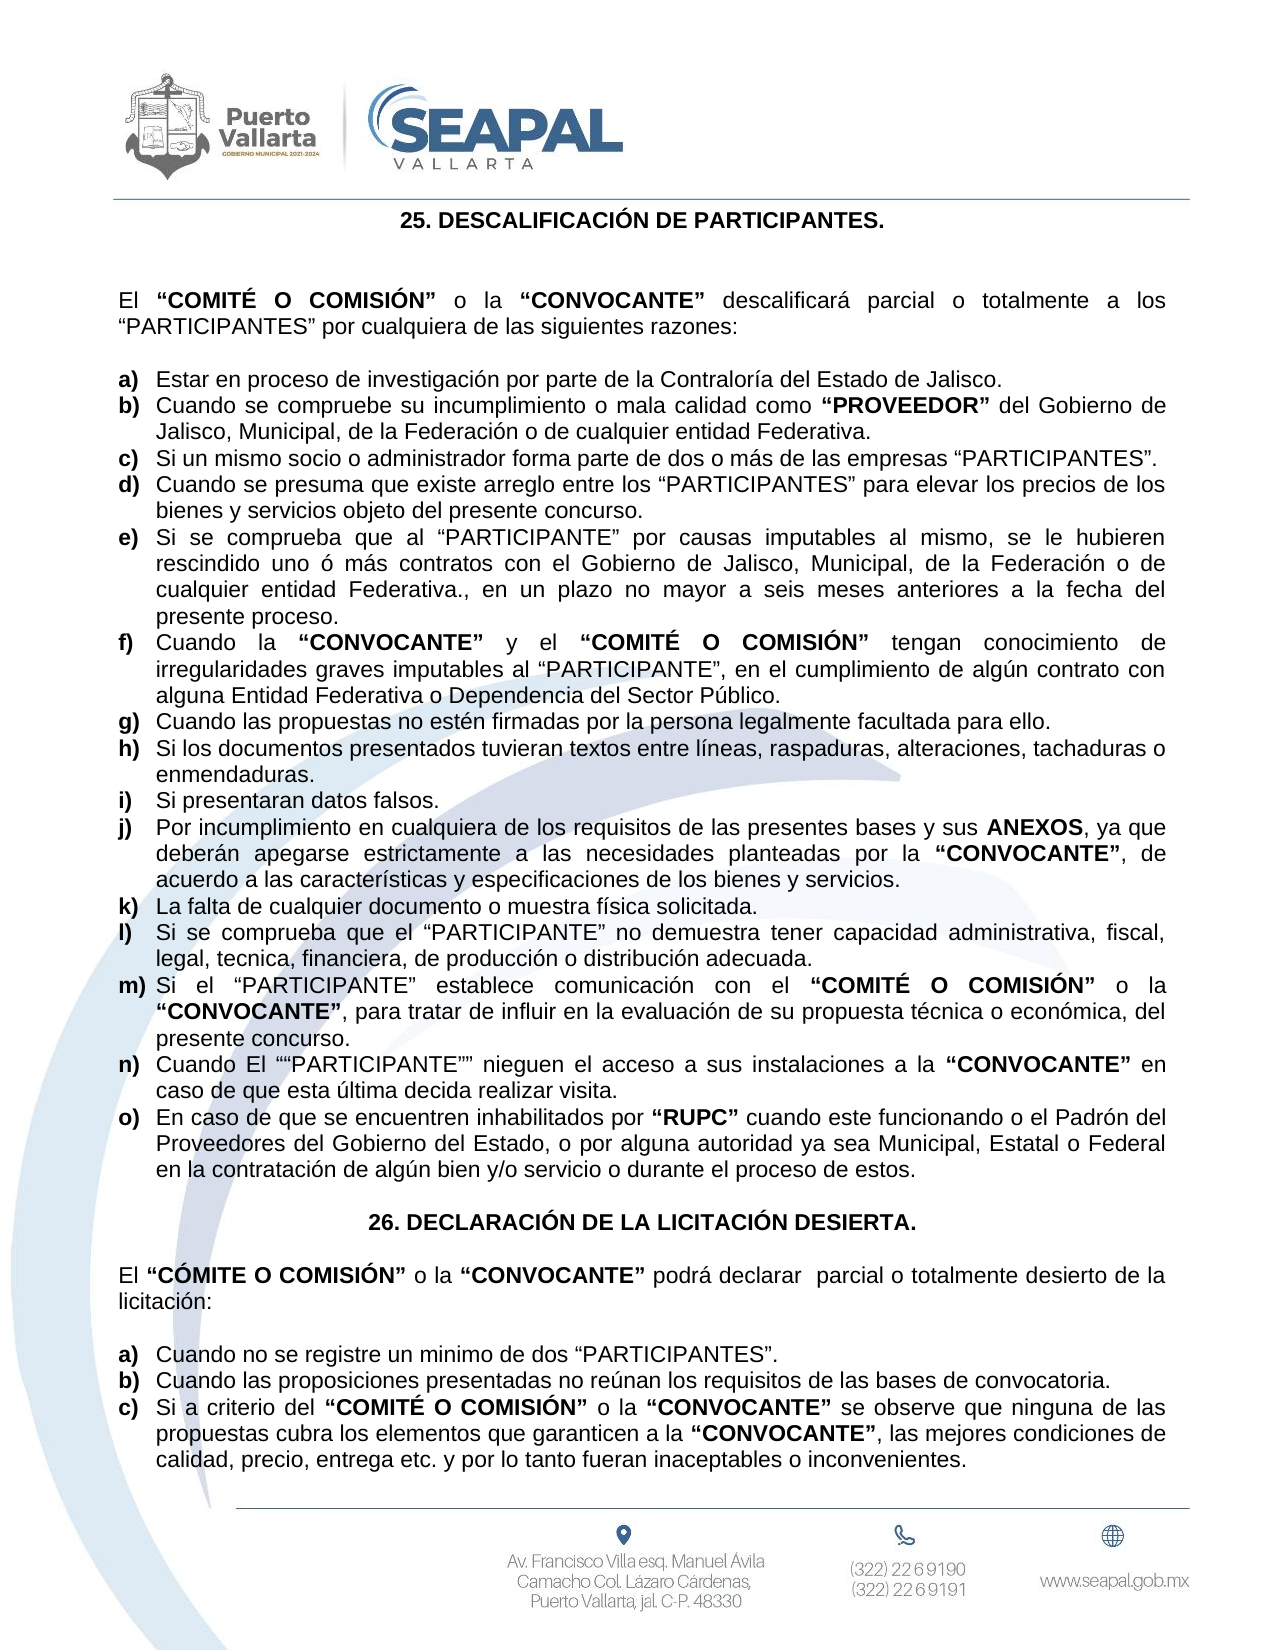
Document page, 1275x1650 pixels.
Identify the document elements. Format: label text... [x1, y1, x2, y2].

list Si el “PARTICIPANTE” establece comunicación con el “COMITÉ O COMISIÓN” o la “CONVOCANTE”, para tratar de influir en la evaluación de su propuesta técnica o económica, del presente concurso. [118, 972, 1166, 1051]
list Si a criterio del “COMITÉ O COMISIÓN” o la “CONVOCANTE” se observe que ninguna de las propuestas cubra los elementos que garanticen a la “CONVOCANTE”, las mejores condiciones de calidad, precio, entrega etc. y por lo tanto fueran inaceptables o inconvenientes. [118, 1393, 1166, 1472]
list Si los documentos presentados tuvieran textos entre líneas, raspaduras, alteraciones, tachaduras o enmendaduras. [118, 734, 1166, 787]
list La falta de cualquier documento o muestra física solicitada. [118, 893, 1166, 919]
list Cuando El ““PARTICIPANTE”” nieguen el acceso a sus instalaciones a la “CONVOCANTE” en caso de que esta última decida realizar visita. [118, 1051, 1166, 1103]
text 26. DECLARACIÓN DE LA LICITACIÓN DESIERTA. [118, 1209, 1166, 1235]
list Si se comprueba que al “PARTICIPANTE” por causas imputables al mismo, se le hubieren rescindido uno ó más contratos con el Gobierno de Jalisco, Municipal, de la Federación o de cualquier entidad Federativa., en un plazo no mayor a seis meses anteriores a la fecha del presente proceso. [118, 524, 1166, 629]
picture [9, 0, 1275, 1650]
list Cuando las propuestas no estén firmadas por la persona legalmente facultada para ello. [118, 708, 1166, 734]
list Estar en proceso de investigación por parte de la Contraloría del Estado de Jalisco. [118, 366, 1166, 392]
list Cuando las proposiciones presentadas no reúnan los requisitos de las bases de convocatoria. [118, 1367, 1166, 1393]
list Cuando la “CONVOCANTE” y el “COMITÉ O COMISIÓN” tengan conocimiento de irregularidades graves imputables al “PARTICIPANTE”, en el cumplimiento de algún contrato con alguna Entidad Federativa o Dependencia del Sector Público. [118, 629, 1166, 708]
list En caso de que se encuentren inhabilitados por “RUPC” cuando este funcionando o el Padrón del Proveedores del Gobierno del Estado, o por alguna autoridad ya sea Municipal, Estatal o Federal en la contratación de algún bien y/o servicio o durante el proceso de estos. [118, 1103, 1166, 1183]
list Si presentaran datos falsos. [118, 787, 1166, 814]
text El “CÓMITE O COMISIÓN” o la “CONVOCANTE” podrá declarar parcial o totalmente desierto de la licitación: [118, 1262, 1166, 1314]
list Cuando se compruebe su incumplimiento o mala calidad como “PROVEEDOR” del Gobierno de Jalisco, Municipal, de la Federación o de cualquier entidad Federativa. [118, 392, 1166, 445]
list Cuando se presuma que existe arreglo entre los “PARTICIPANTES” para elevar los precios de los bienes y servicios objeto del presente concurso. [118, 471, 1166, 524]
text El “COMITÉ O COMISIÓN” o la “CONVOCANTE” descalificará parcial o totalmente a los “PARTICIPANTES” por cualquiera de las siguientes razones: [118, 287, 1166, 339]
list Cuando no se registre un minimo de dos “PARTICIPANTES”. [118, 1341, 1166, 1367]
list Por incumplimiento en cualquiera de los requisitos de las presentes bases y sus ANEXOS, ya que deberán apegarse estrictamente a las necesidades planteadas por la “CONVOCANTE”, de acuerdo a las características y especificaciones de los bienes y servicios. [118, 814, 1166, 893]
text 25. DESCALIFICACIÓN DE PARTICIPANTES. [118, 207, 1166, 234]
list Si un mismo socio o administrador forma parte de dos o más de las empresas “PARTICIPANTES”. [118, 445, 1166, 471]
list Si se comprueba que el “PARTICIPANTE” no demuestra tener capacidad administrativa, fiscal, legal, tecnica, financiera, de producción o distribución adecuada. [118, 919, 1166, 972]
